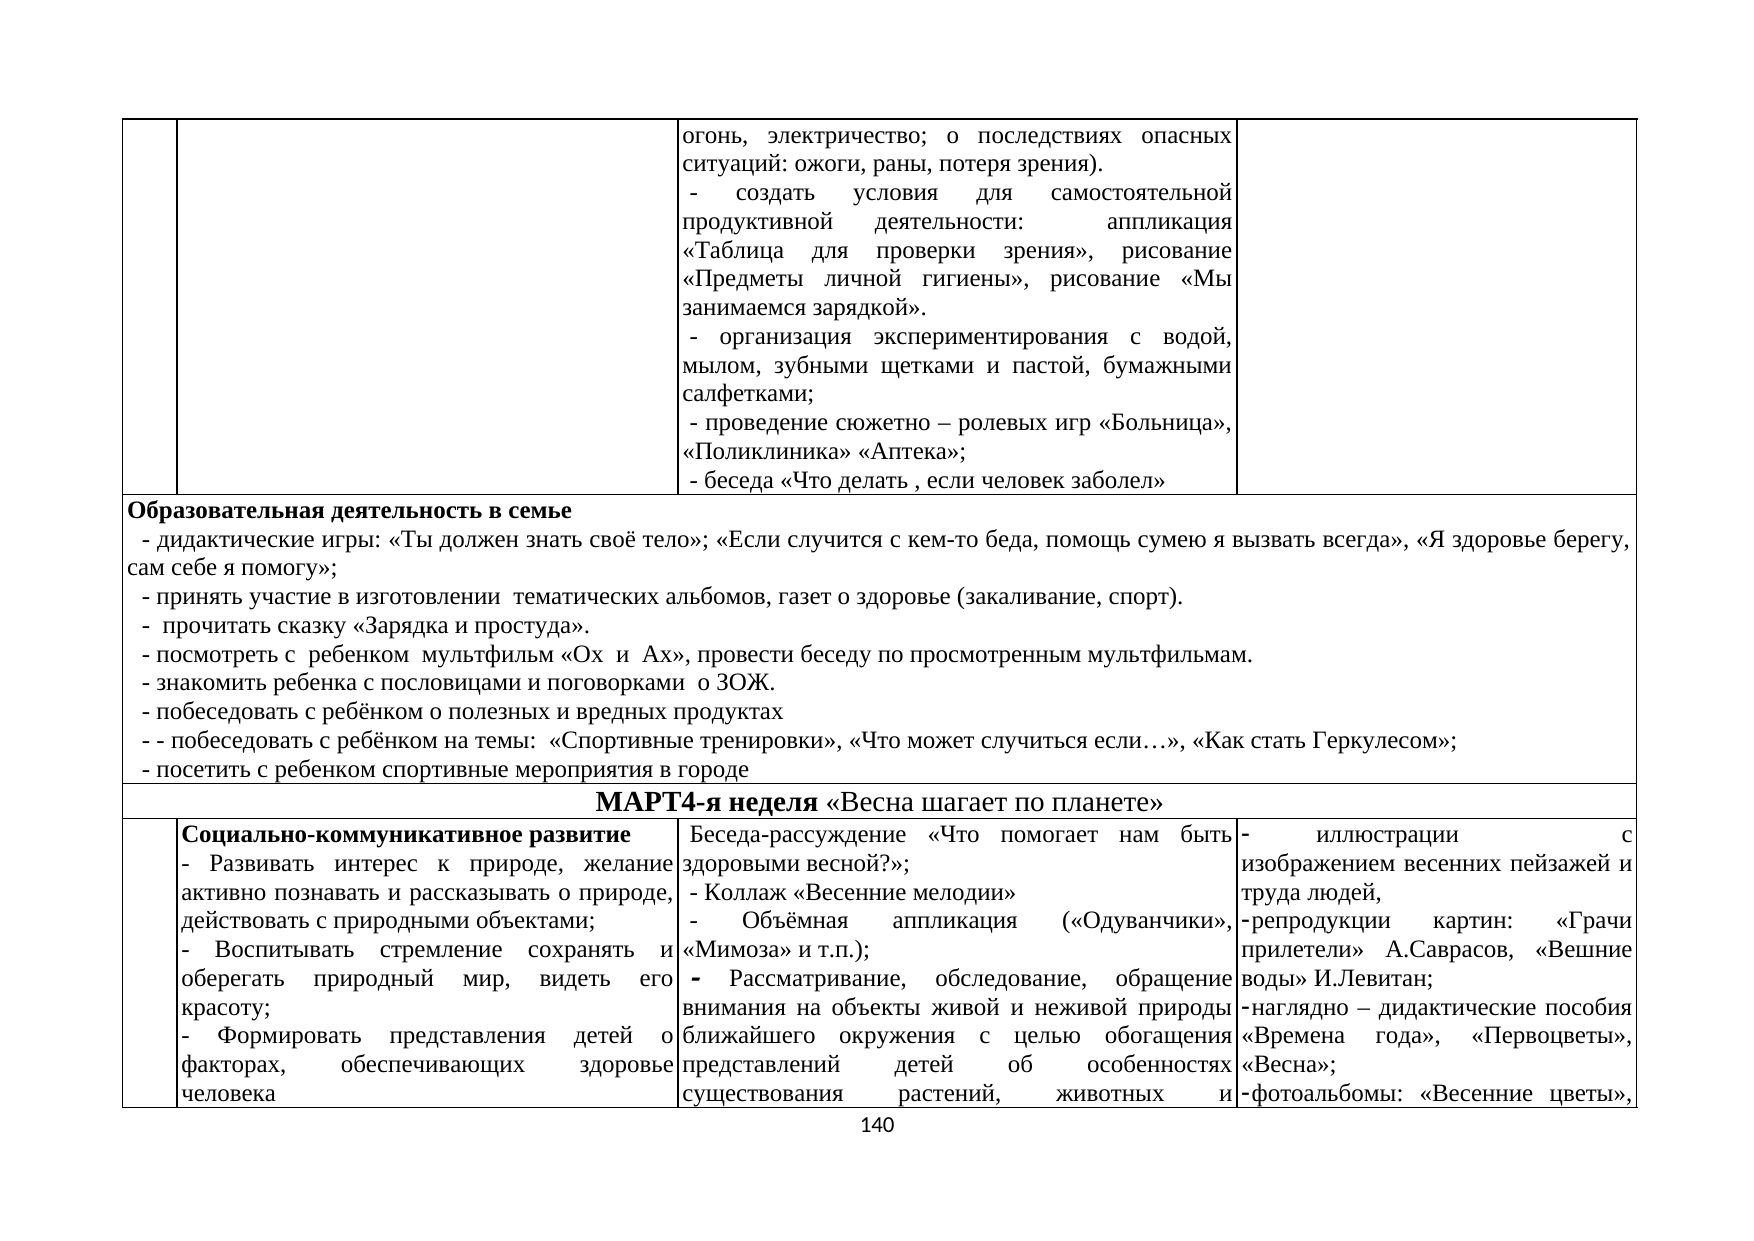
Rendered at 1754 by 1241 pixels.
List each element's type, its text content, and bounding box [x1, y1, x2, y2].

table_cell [178, 120, 677, 493]
table_cell [123, 120, 176, 493]
table_cell МАРТ4-я неделя «Весна шагает по планете» [123, 784, 1636, 818]
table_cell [1238, 120, 1636, 493]
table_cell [679, 819, 1236, 1107]
table_cell [123, 819, 176, 1107]
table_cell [1238, 819, 1636, 1107]
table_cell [679, 120, 1236, 493]
table_cell Образовательная деятельность в семье - дидактические игры: «Ты должен знать своё тело»; «Если случится с кем-то беда, помощь сумею я вызвать всегда», «Я здоровье берегу, сам себе я помогу»; - принять участие в изготовлении тематических альбомов, газет о здоровье (закаливание, спорт). - прочитать сказку «Зарядка и простуда». - посмотреть с ребенком мультфильм «Ох и Ах», провести беседу по просмотренным мультфильмам. - знакомить ребенка с пословицами и поговорками о ЗОЖ. - побеседовать с ребёнком о полезных и вредных продуктах - - побеседовать с ребёнком на темы: «Спортивные тренировки», «Что может случиться если…», «Как стать Геркулесом»; - посетить с ребенком спортивные мероприятия в городе [123, 495, 1636, 782]
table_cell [178, 819, 677, 1107]
